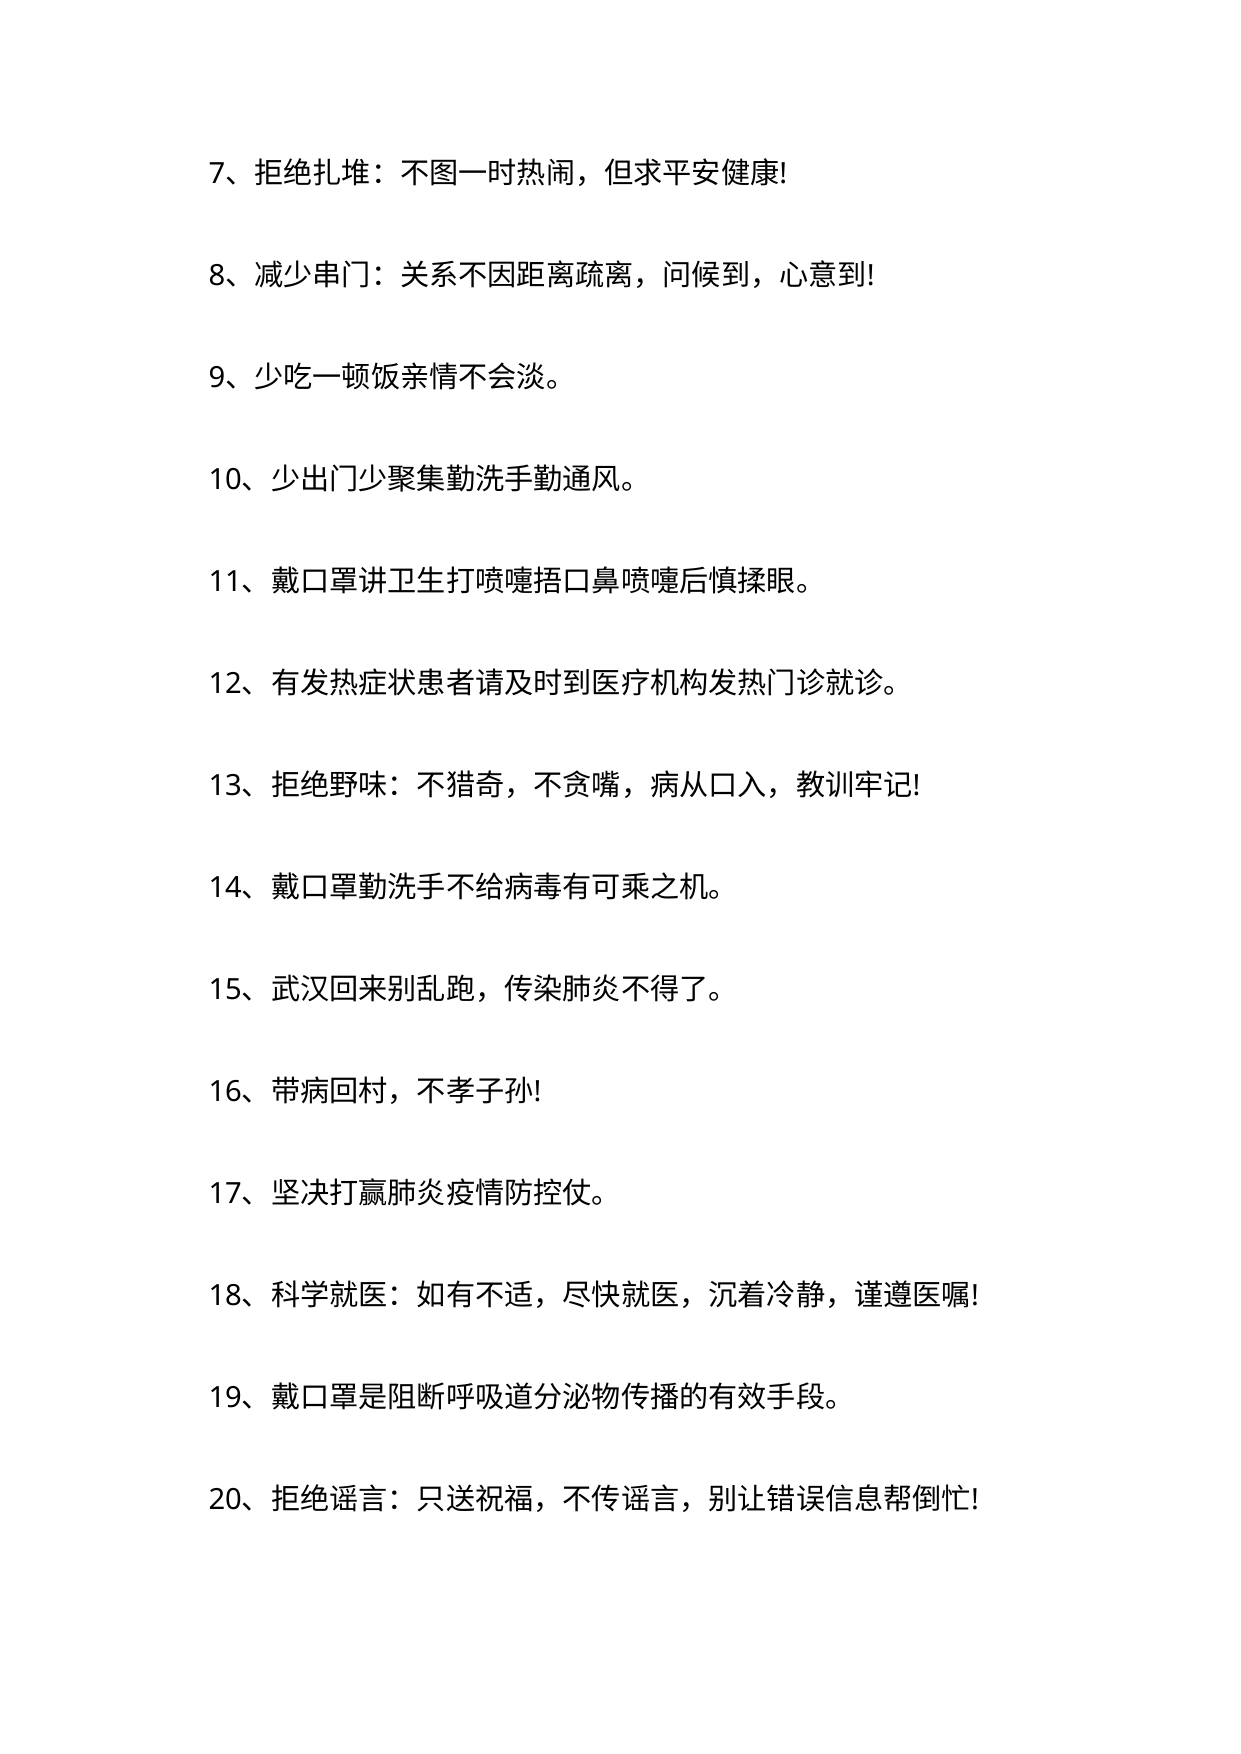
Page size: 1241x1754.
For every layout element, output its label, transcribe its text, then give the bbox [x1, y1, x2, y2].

text 12、有发热症状患者请及时到医疗机构发热门诊就诊。 [150, 660, 1090, 702]
text 17、坚决打赢肺炎疫情防控仗。 [150, 1170, 1090, 1212]
text 14、戴口罩勤洗手不给病毒有可乘之机。 [150, 864, 1090, 906]
text 7、拒绝扎堆：不图一时热闹，但求平安健康! [150, 150, 1090, 192]
text 20、拒绝谣言：只送祝福，不传谣言，别让错误信息帮倒忙! [150, 1476, 1090, 1518]
text 15、武汉回来别乱跑，传染肺炎不得了。 [150, 966, 1090, 1008]
text 8、减少串门：关系不因距离疏离，问候到，心意到! [150, 252, 1090, 294]
text 16、带病回村，不孝子孙! [150, 1068, 1090, 1110]
text 11、戴口罩讲卫生打喷嚏捂口鼻喷嚏后慎揉眼。 [150, 558, 1090, 600]
text 10、少出门少聚集勤洗手勤通风。 [150, 456, 1090, 498]
text 9、少吃一顿饭亲情不会淡。 [150, 354, 1090, 396]
text 13、拒绝野味：不猎奇，不贪嘴，病从口入，教训牢记! [150, 762, 1090, 804]
text 19、戴口罩是阻断呼吸道分泌物传播的有效手段。 [150, 1374, 1090, 1416]
text 18、科学就医：如有不适，尽快就医，沉着冷静，谨遵医嘱! [150, 1272, 1090, 1314]
